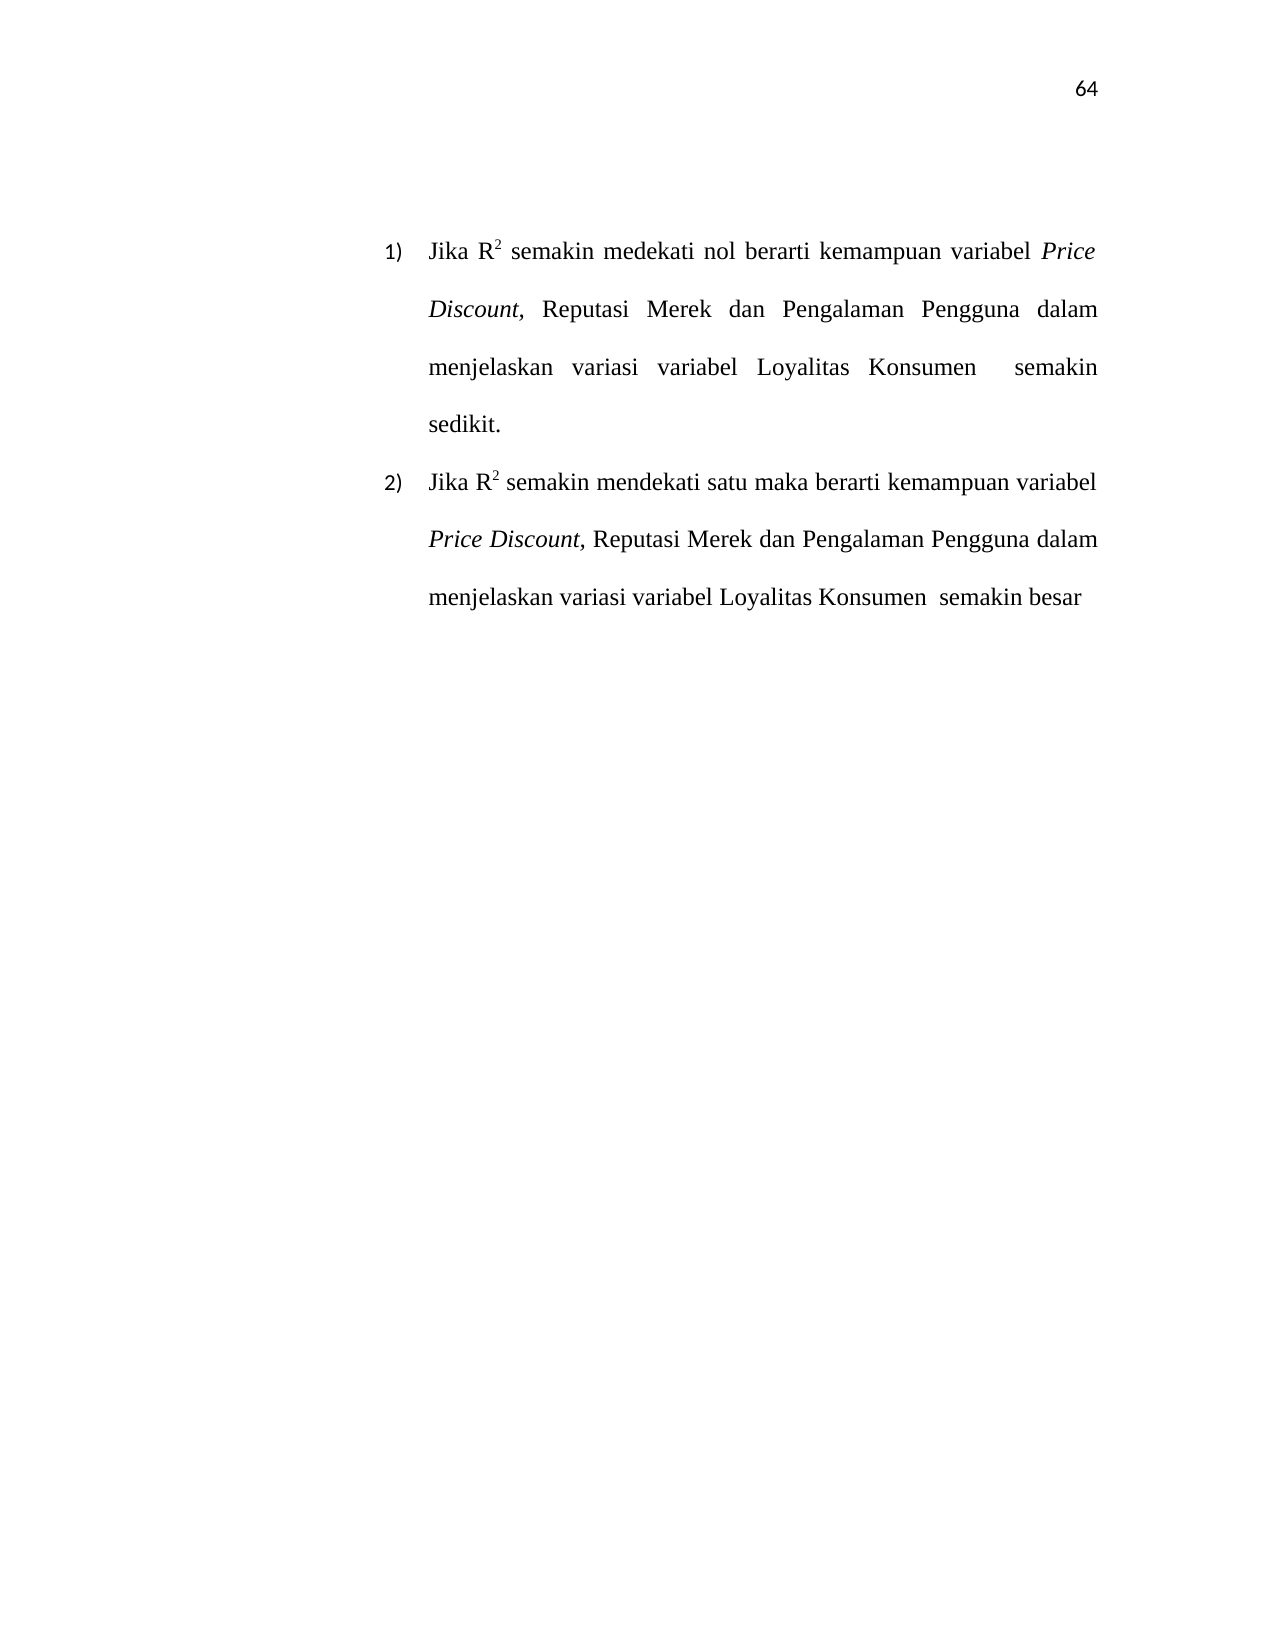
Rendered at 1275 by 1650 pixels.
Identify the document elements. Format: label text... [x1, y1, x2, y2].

list Jika R2 semakin mendekati satu maka berarti kemampuan variabel Price Discount, Reputasi Merek dan Pengalaman Pengguna dalam menjelaskan variasi variabel Loyalitas Konsumen semakin besar [384, 467, 1098, 611]
list Jika R2 semakin medekati nol berarti kemampuan variabel Price Discount, Reputasi Merek dan Pengalaman Pengguna dalam menjelaskan variasi variabel Loyalitas Konsumen semakin sedikit. [384, 236, 1098, 438]
